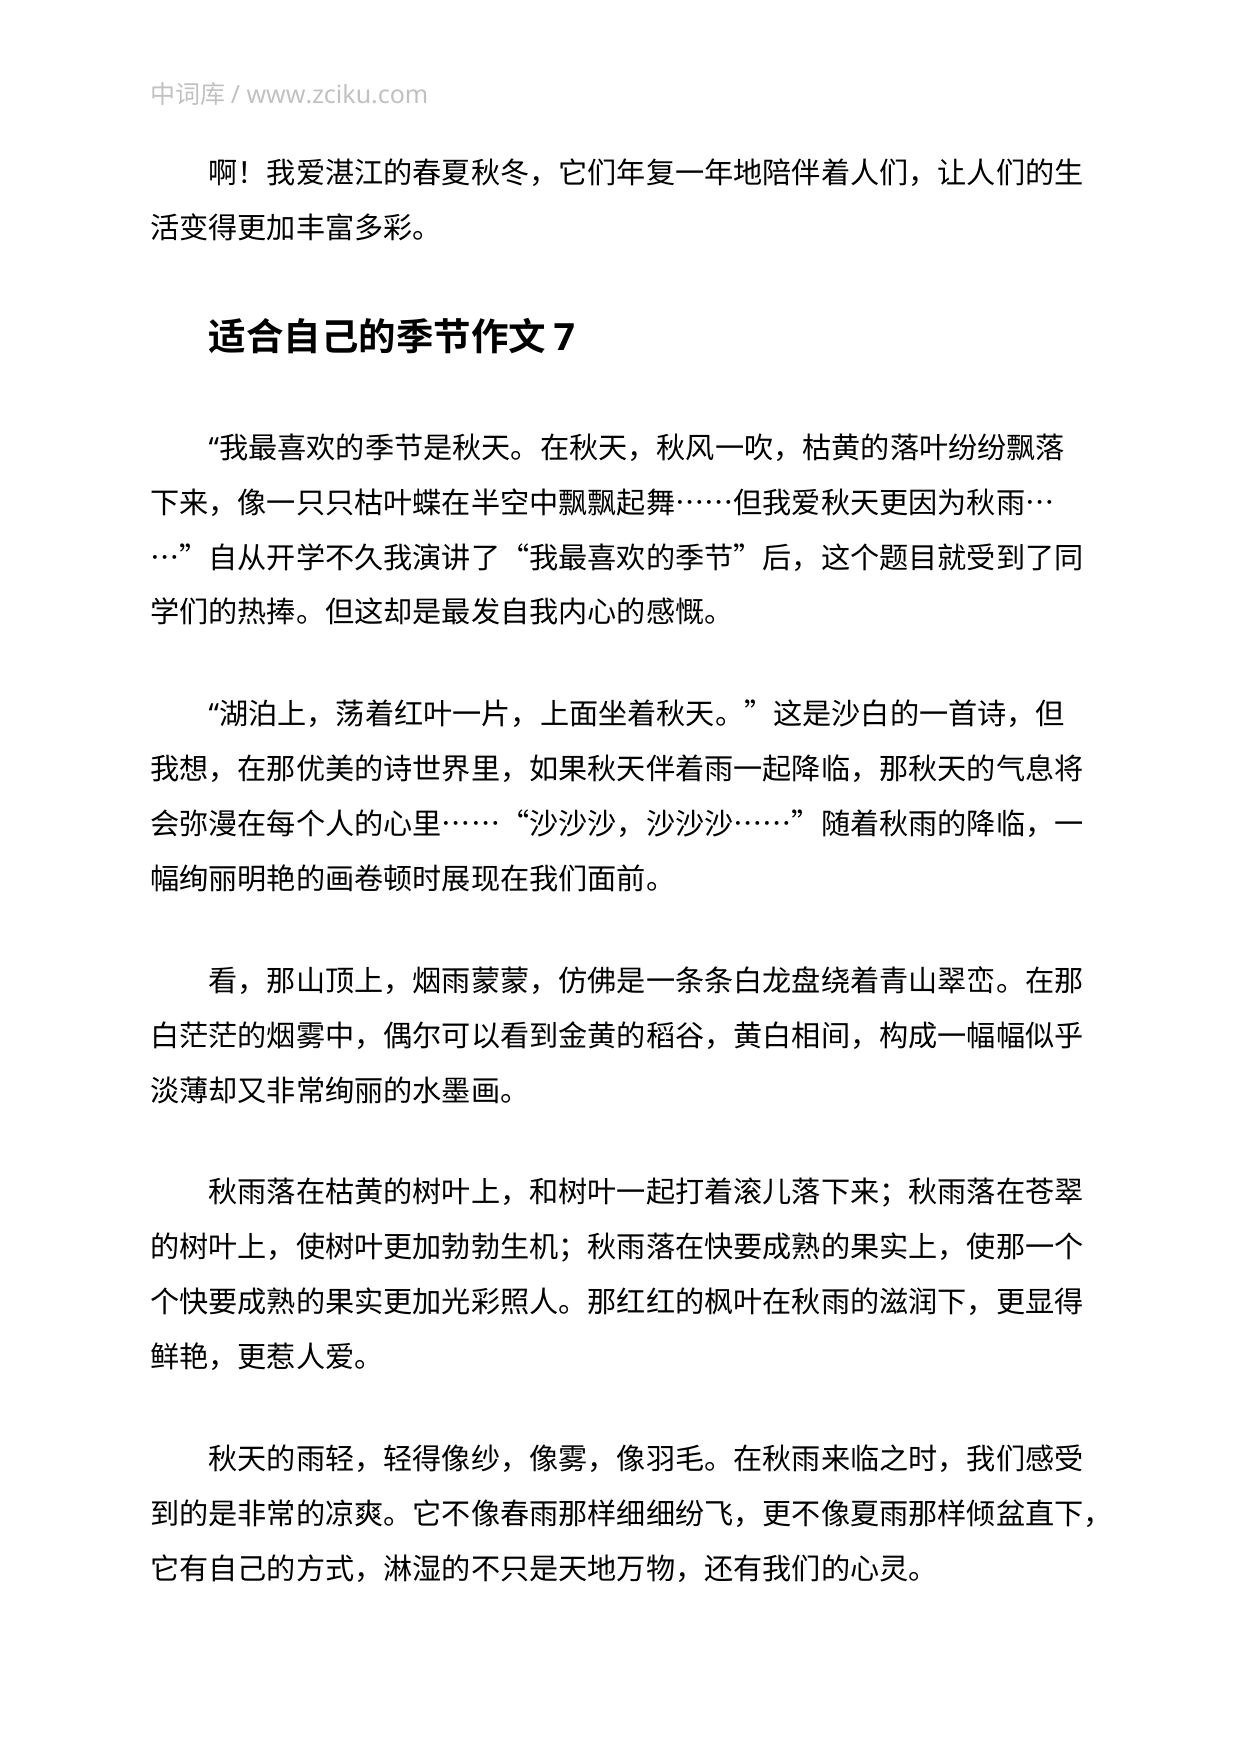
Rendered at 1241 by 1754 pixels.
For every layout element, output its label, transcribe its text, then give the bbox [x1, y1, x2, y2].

text 看，那山顶上，烟雨蒙蒙，仿佛是一条条白龙盘绕着青山翠峦。在那白茫茫的烟雾中，偶尔可以看到金黄的稻谷，黄白相间，构成一幅幅似乎淡薄却又非常绚丽的水墨画。 [150, 957, 1090, 1109]
text 适合自己的季节作文7 [150, 307, 1090, 361]
text 啊！我爱湛江的春夏秋冬，它们年复一年地陪伴着人们，让人们的生活变得更加丰富多彩。 [150, 150, 1090, 247]
text 秋雨落在枯黄的树叶上，和树叶一起打着滚儿落下来；秋雨落在苍翠的树叶上，使树叶更加勃勃生机；秋雨落在快要成熟的果实上，使那一个个快要成熟的果实更加光彩照人。那红红的枫叶在秋雨的滋润下，更显得鲜艳，更惹人爱。 [150, 1169, 1090, 1376]
text “我最喜欢的季节是秋天。在秋天，秋风一吹，枯黄的落叶纷纷飘落下来，像一只只枯叶蝶在半空中飘飘起舞……但我爱秋天更因为秋雨……”自从开学不久我演讲了“我最喜欢的季节”后，这个题目就受到了同学们的热捧。但这却是最发自我内心的感慨。 [150, 424, 1090, 631]
text “湖泊上，荡着红叶一片，上面坐着秋天。”这是沙白的一首诗，但我想，在那优美的诗世界里，如果秋天伴着雨一起降临，那秋天的气息将会弥漫在每个人的心里……“沙沙沙，沙沙沙……”随着秋雨的降临，一幅绚丽明艳的画卷顿时展现在我们面前。 [150, 691, 1090, 898]
text 秋天的雨轻，轻得像纱，像雾，像羽毛。在秋雨来临之时，我们感受到的是非常的凉爽。它不像春雨那样细细纷飞，更不像夏雨那样倾盆直下，它有自己的方式，淋湿的不只是天地万物，还有我们的心灵。 [150, 1435, 1090, 1587]
